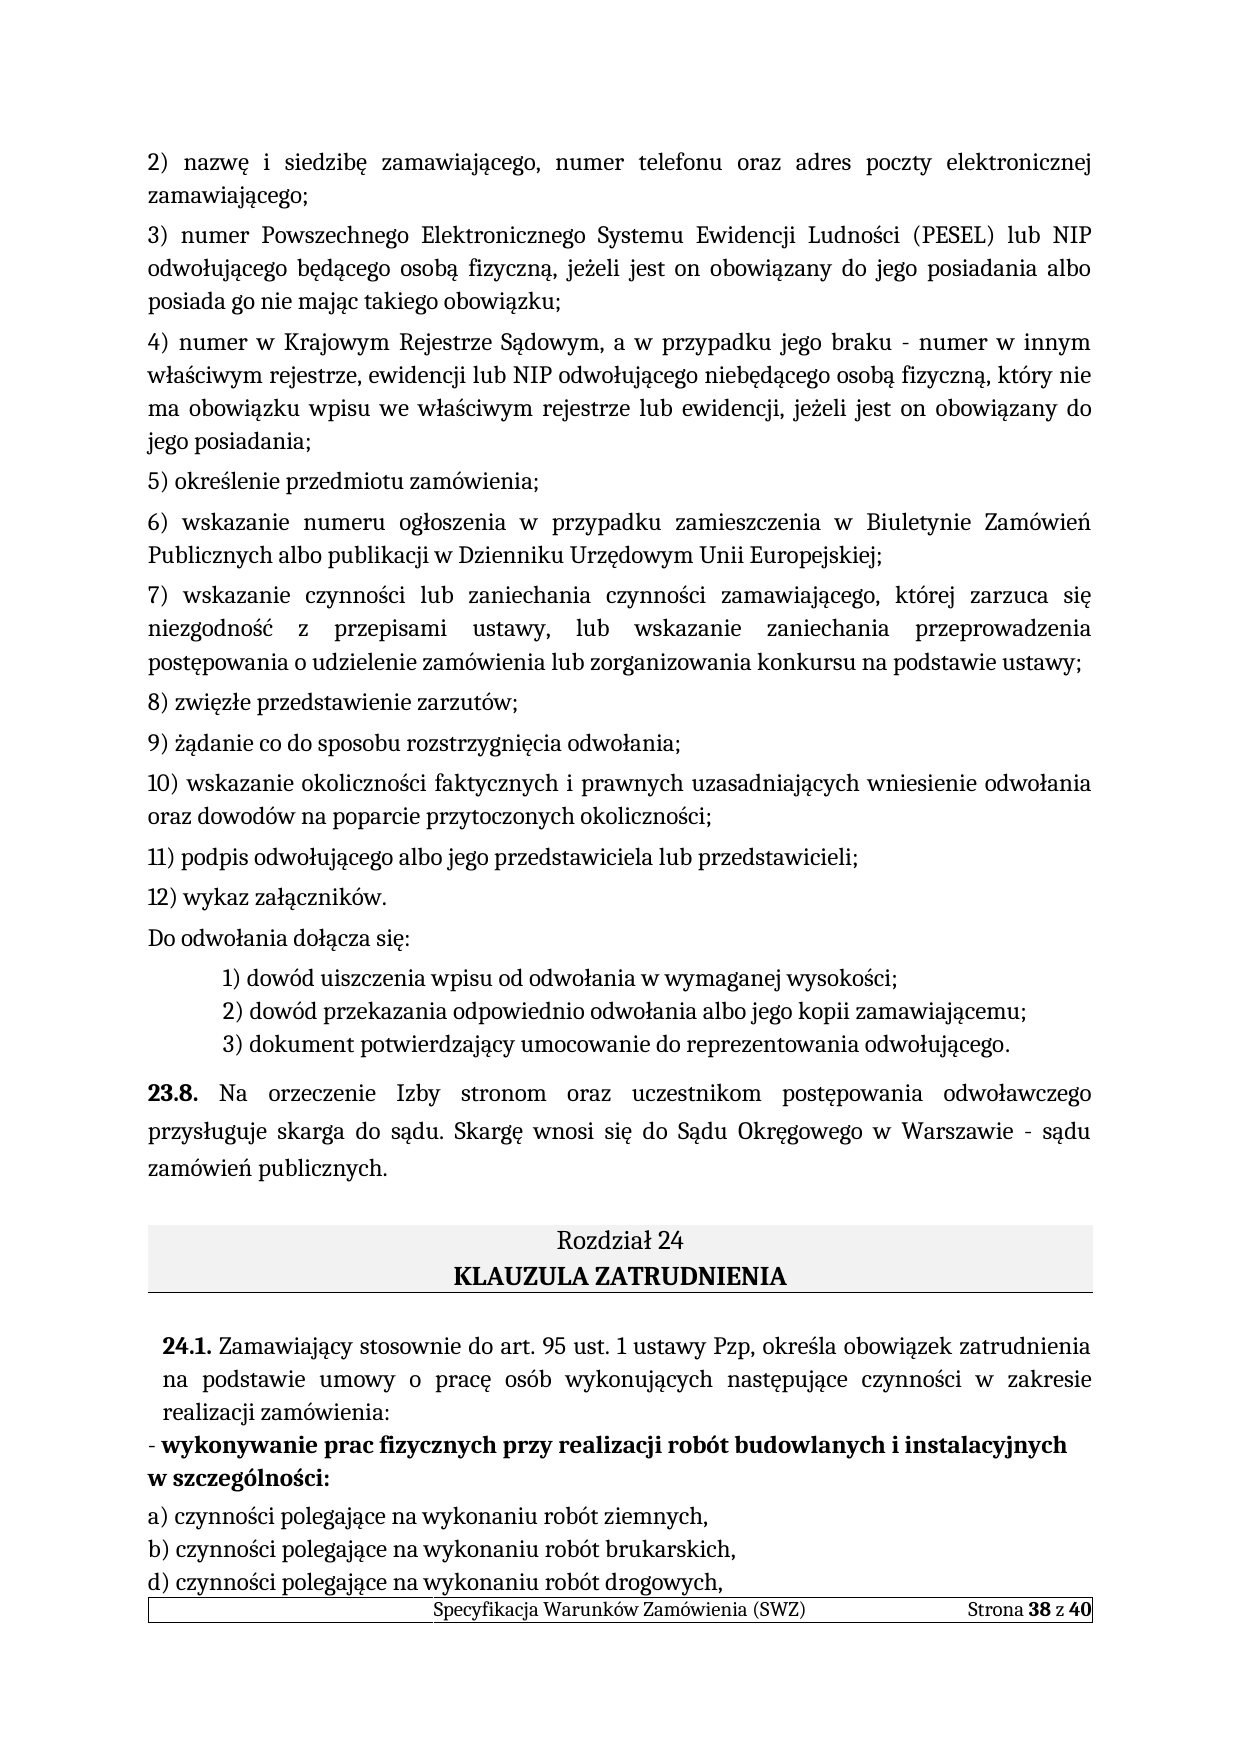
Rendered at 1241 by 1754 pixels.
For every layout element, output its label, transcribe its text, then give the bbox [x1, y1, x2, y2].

list 23.8. Na orzeczenie Izby stronom oraz uczestnikom postępowania odwoławczego przysługuje skarga do sądu. Skargę wnosi się do Sądu Okręgowego w Warszawie - sądu zamówień publicznych. [148, 1071, 1093, 1183]
text 6) wskazanie numeru ogłoszenia w przypadku zamieszczenia w Biuletynie Zamówień Publicznych albo publikacji w Dzienniku Urzędowym Unii Europejskiej; [148, 508, 1093, 569]
text a) czynności polegające na wykonaniu robót ziemnych, [148, 1502, 1093, 1530]
text 12) wykaz załączników. [148, 883, 1093, 912]
text d) czynności polegające na wykonaniu robót drogowych, [148, 1568, 1093, 1596]
list 1) dowód uiszczenia wpisu od odwołania w wymaganej wysokości; [223, 964, 1093, 993]
text 2) nazwę i siedzibę zamawiającego, numer telefonu oraz adres poczty elektronicznej zamawiającego; [148, 148, 1093, 209]
text 7) wskazanie czynności lub zaniechania czynności zamawiającego, której zarzuca się niezgodność z przepisami ustawy, lub wskazanie zaniechania przeprowadzenia postępowania o udzielenie zamówienia lub zorganizowania konkursu na podstawie ustawy; [148, 581, 1093, 676]
text 8) zwięzłe przedstawienie zarzutów; [148, 688, 1093, 717]
list - wykonywanie prac fizycznych przy realizacji robót budowlanych i instalacyjnych w szczególności: [148, 1431, 1093, 1493]
table_header Rozdział 24 KLAUZULA ZATRUDNIENIA [148, 1225, 1093, 1292]
text 3) numer Powszechnego Elektronicznego Systemu Ewidencji Ludności (PESEL) lub NIP odwołującego będącego osobą fizyczną, jeżeli jest on obowiązany do jego posiadania albo posiada go nie mając takiego obowiązku; [148, 221, 1093, 316]
text Do odwołania dołącza się: [148, 923, 1093, 952]
list 24.1. Zamawiający stosownie do art. 95 ust. 1 ustawy Pzp, określa obowiązek zatrudnienia na podstawie umowy o pracę osób wykonujących następujące czynności w zakresie realizacji zamówienia: [162, 1332, 1093, 1427]
list 2) dowód przekazania odpowiednio odwołania albo jego kopii zamawiającemu; [223, 997, 1093, 1026]
text 10) wskazanie okoliczności faktycznych i prawnych uzasadniających wniesienie odwołania oraz dowodów na poparcie przytoczonych okoliczności; [148, 769, 1093, 831]
text 9) żądanie co do sposobu rozstrzygnięcia odwołania; [148, 728, 1093, 757]
text 11) podpis odwołującego albo jego przedstawiciela lub przedstawicieli; [148, 842, 1093, 871]
text 4) numer w Krajowym Rejestrze Sądowym, a w przypadku jego braku - numer w innym właściwym rejestrze, ewidencji lub NIP odwołującego niebędącego osobą fizyczną, który nie ma obowiązku wpisu we właściwym rejestrze lub ewidencji, jeżeli jest on obowiązany do jego posiadania; [148, 328, 1093, 456]
text 5) określenie przedmiotu zamówienia; [148, 467, 1093, 496]
text b) czynności polegające na wykonaniu robót brukarskich, [148, 1534, 1093, 1563]
list 3) dokument potwierdzający umocowanie do reprezentowania odwołującego. [223, 1030, 1093, 1059]
